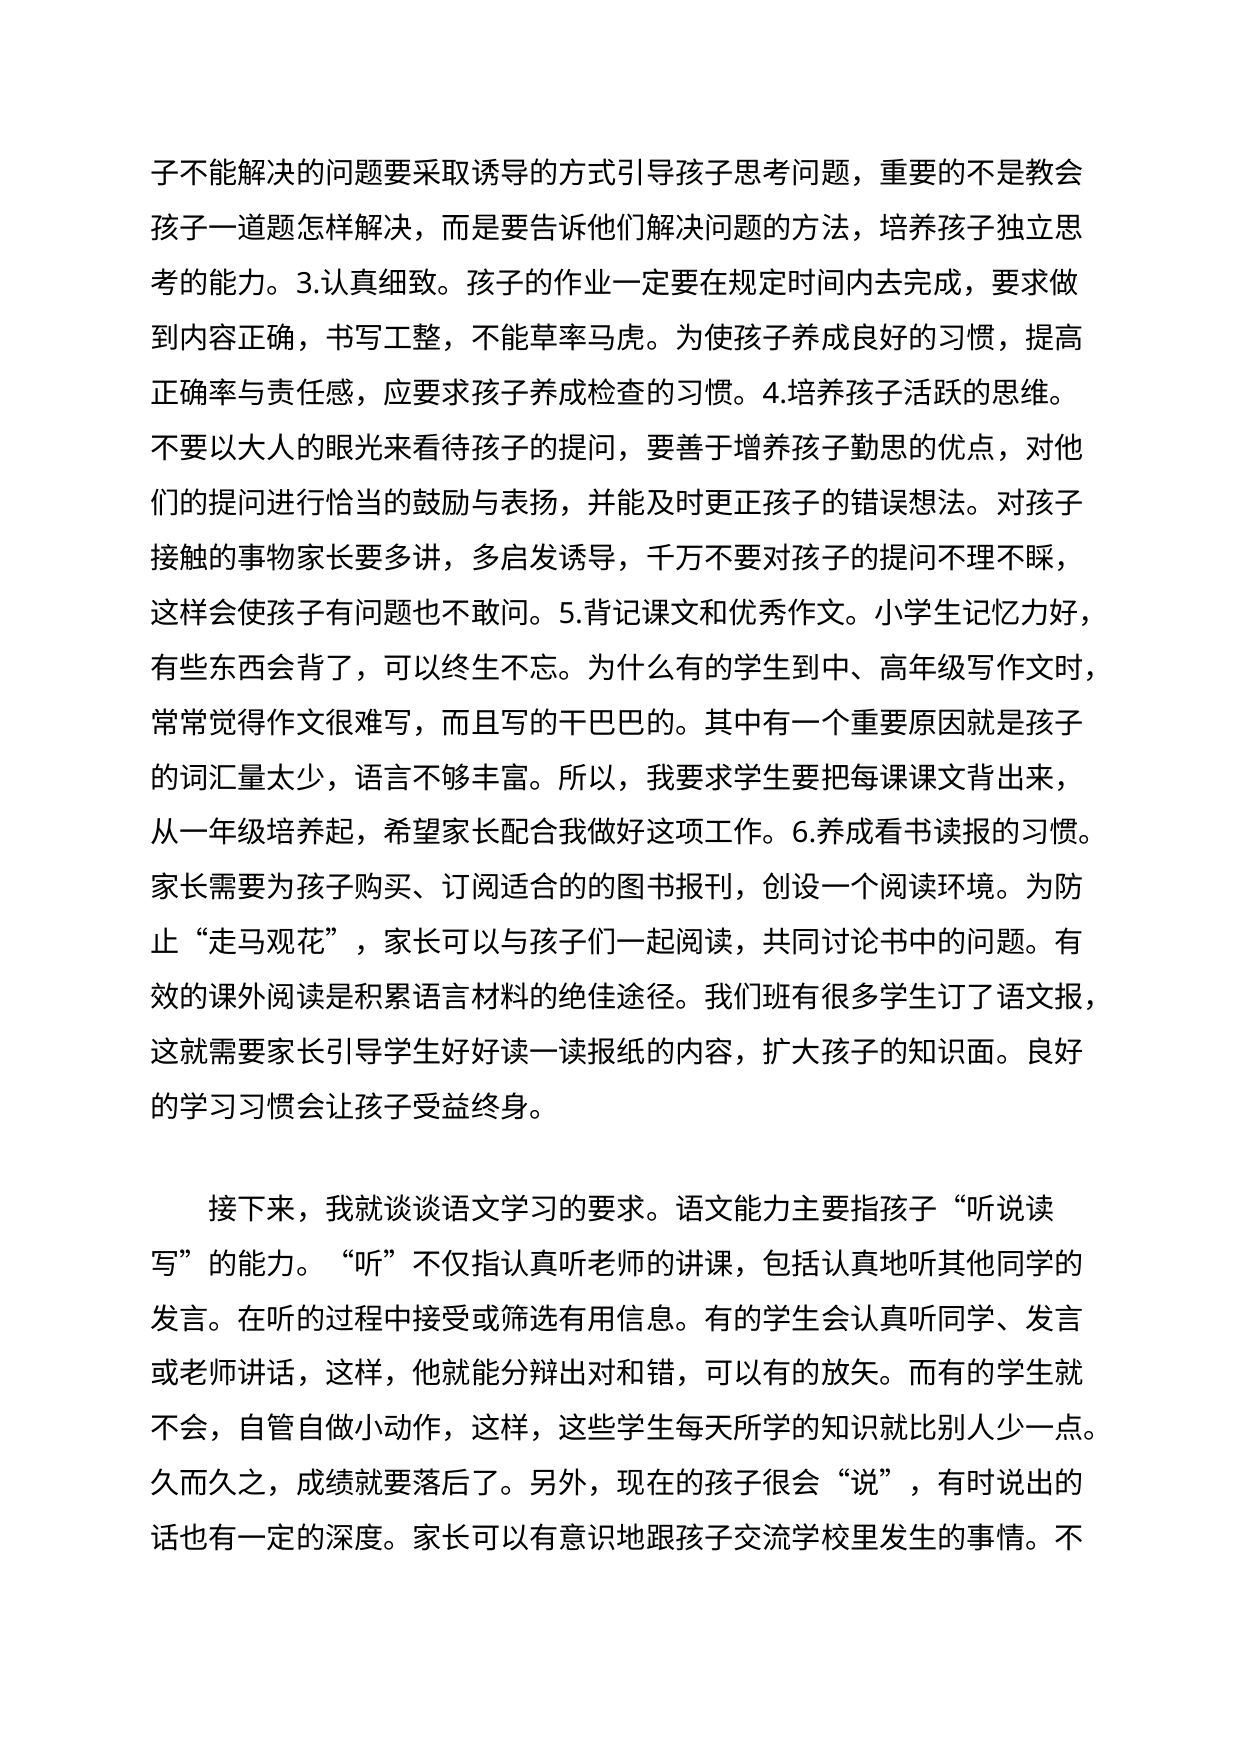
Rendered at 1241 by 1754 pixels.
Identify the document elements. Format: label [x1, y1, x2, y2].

text [150, 1185, 1090, 1557]
text [150, 150, 1090, 1126]
